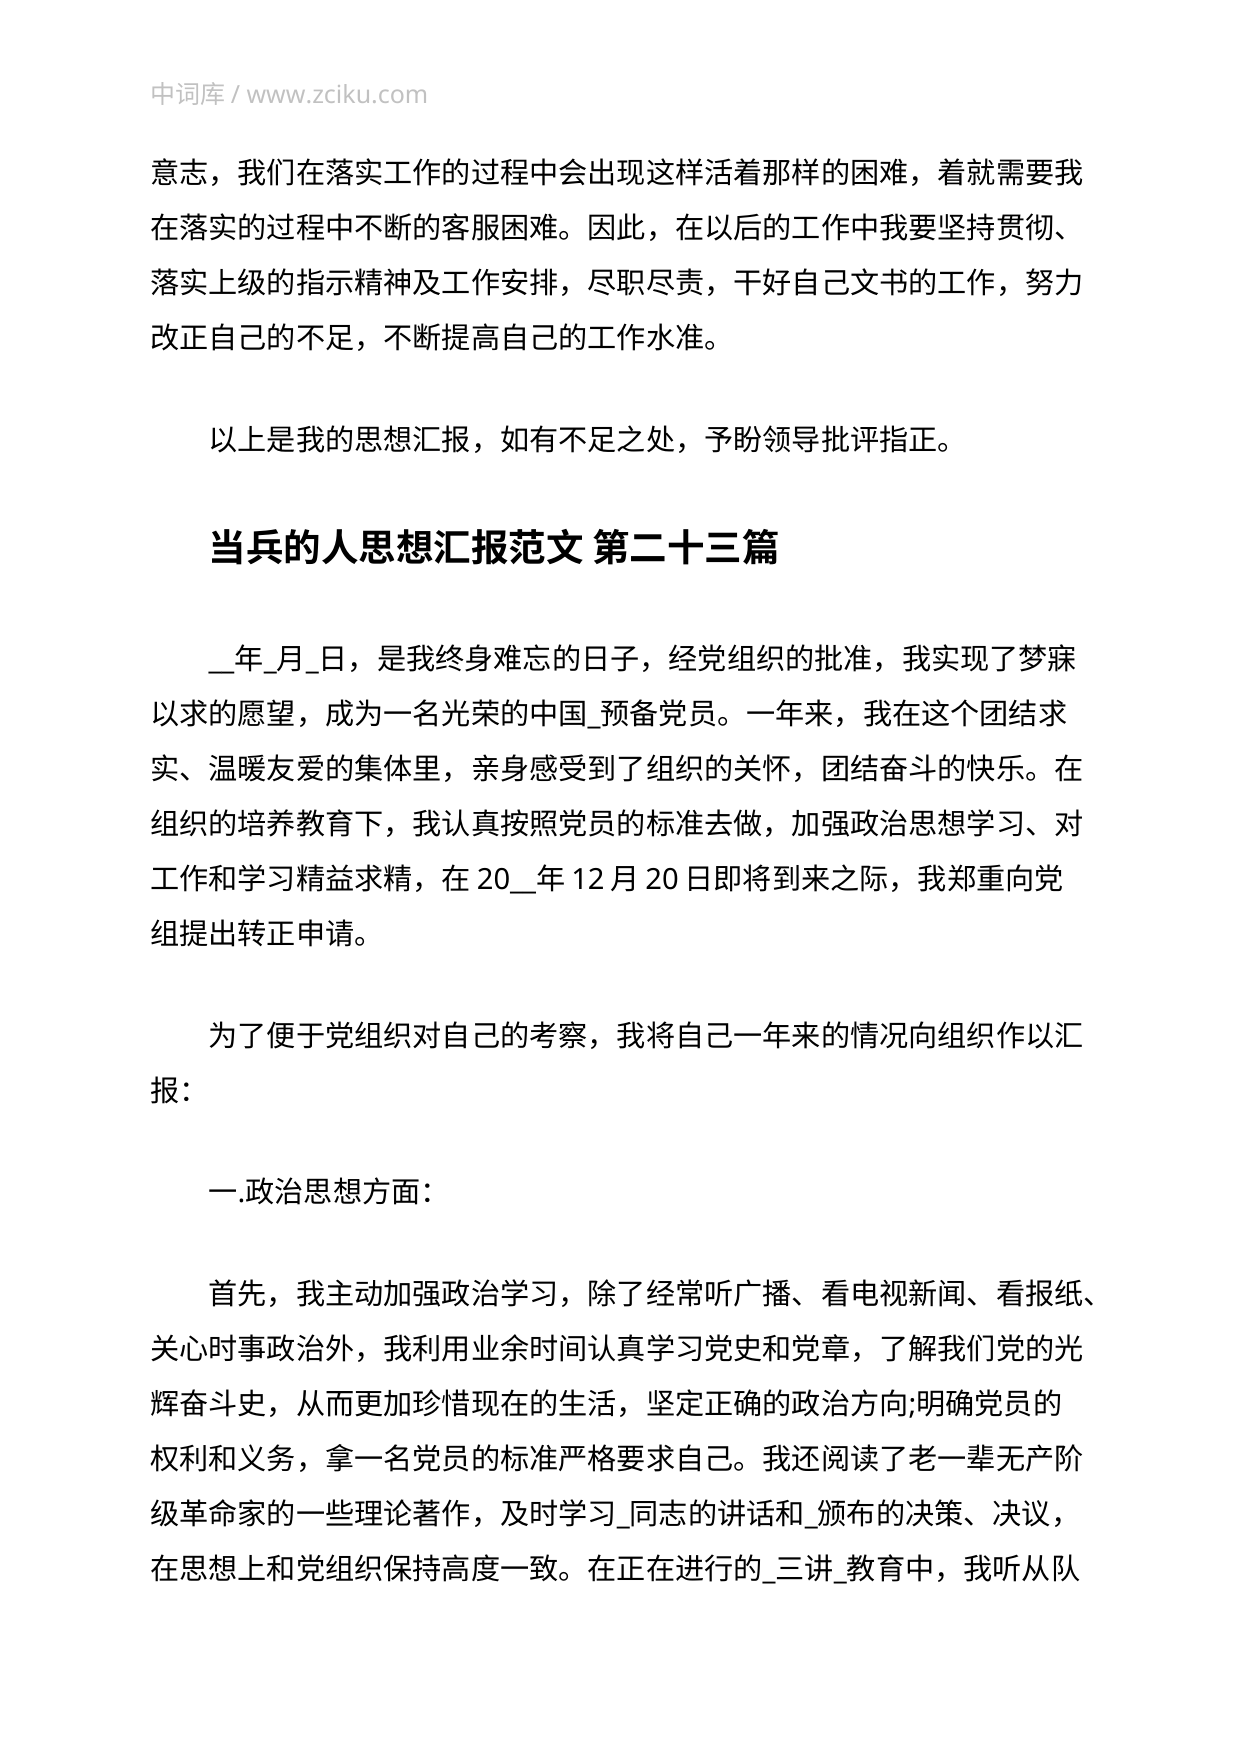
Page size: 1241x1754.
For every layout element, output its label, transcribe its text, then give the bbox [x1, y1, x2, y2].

text 以上是我的思想汇报，如有不足之处，予盼领导批评指正。 [150, 416, 1090, 459]
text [150, 150, 1090, 357]
text 一.政治思想方面： [150, 1169, 1090, 1211]
text __年_月_日，是我终身难忘的日子，经党组织的批准，我实现了梦寐以求的愿望，成为一名光荣的中国_预备党员。一年来，我在这个团结求实、温暖友爱的集体里，亲身感受到了组织的关怀，团结奋斗的快乐。在组织的培养教育下，我认真按照党员的标准去做，加强政治思想学习、对工作和学习精益求精，在20__年12月20日即将到来之际，我郑重向党组提出转正申请。 [150, 636, 1090, 953]
text 当兵的人思想汇报范文 第二十三篇 [150, 518, 1090, 572]
text 为了便于党组织对自己的考察，我将自己一年来的情况向组织作以汇报： [150, 1012, 1090, 1109]
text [150, 1271, 1090, 1588]
